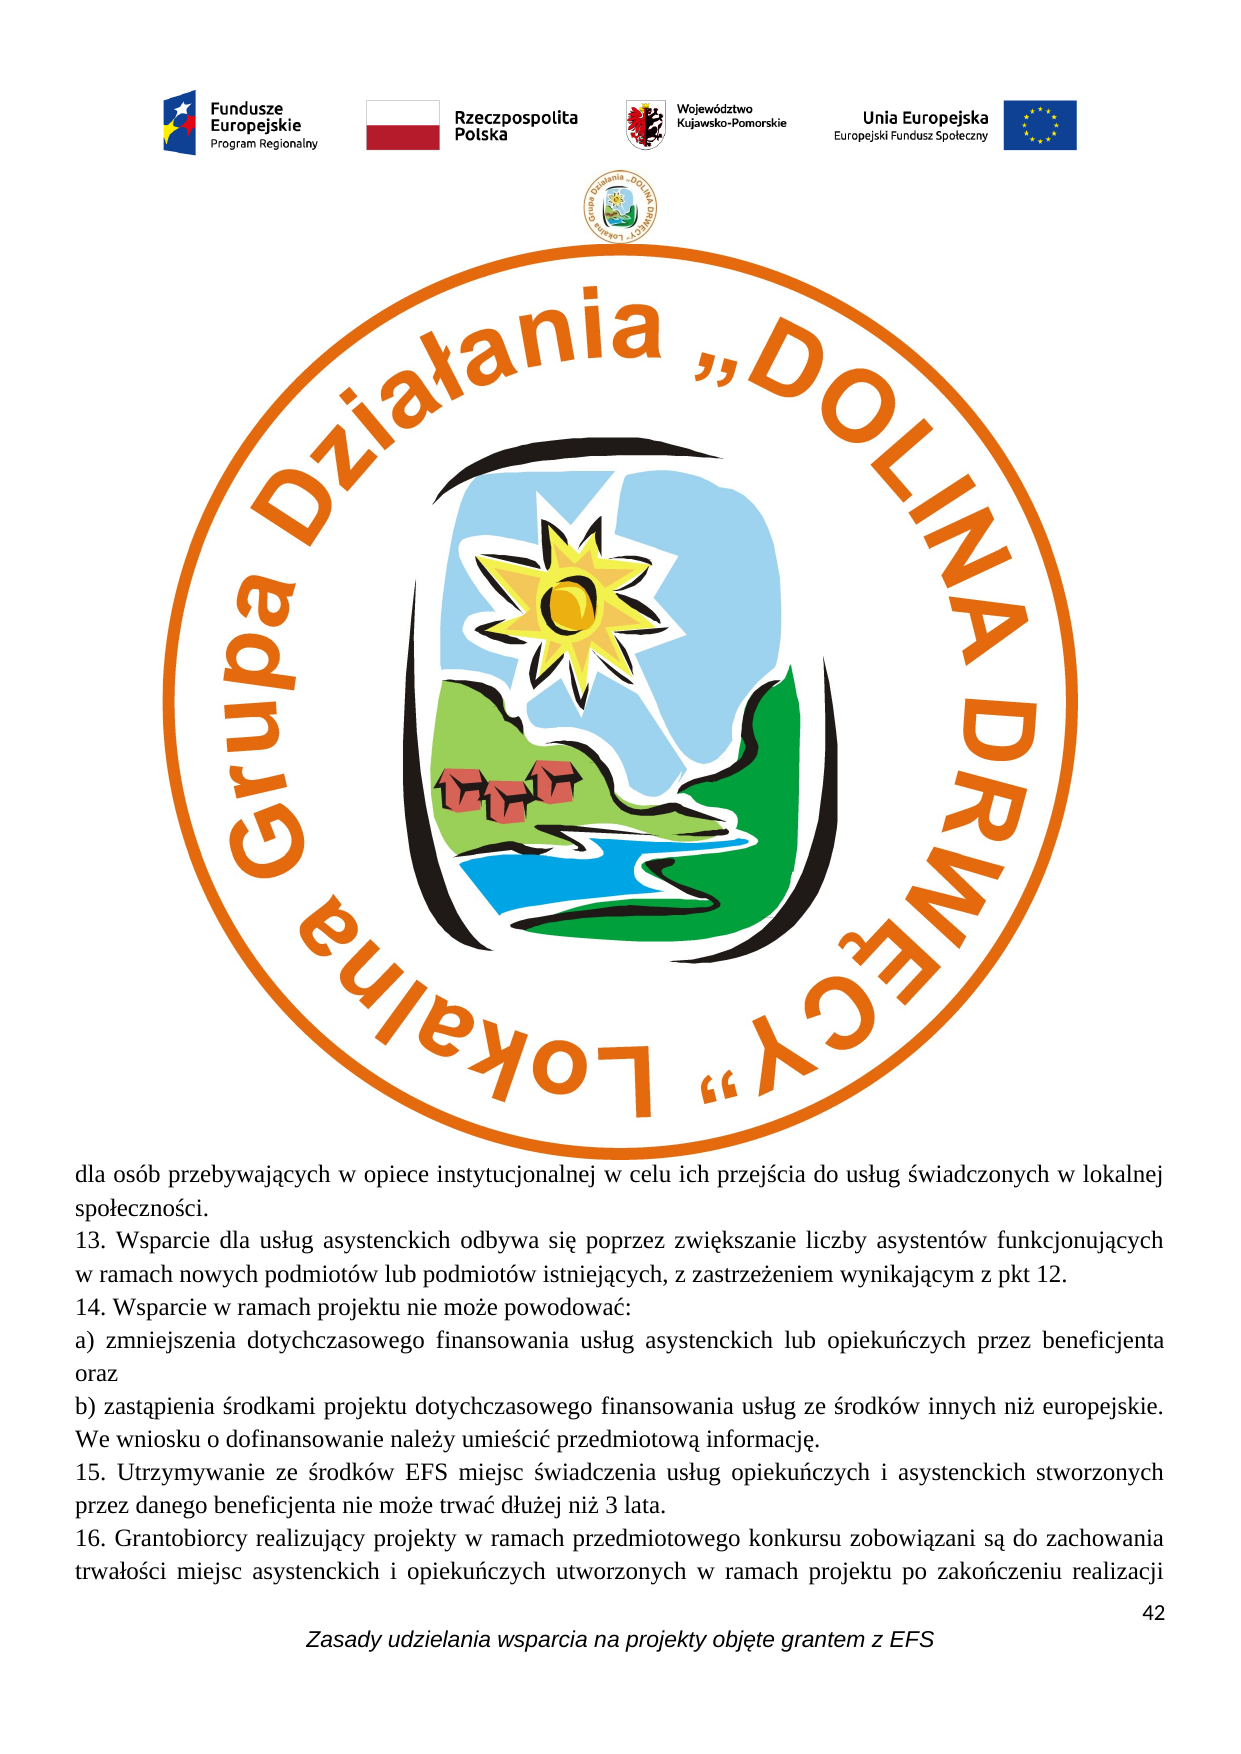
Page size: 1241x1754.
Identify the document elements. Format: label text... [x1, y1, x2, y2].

text 12. Wsparcie dla usług asystenckich musi prowadzić każdorazowo do zwiększenia liczby miejsc świadczenia usług asystenckich w społeczności lokalnej oraz liczby osób objętych usługami świadczonymi w społeczności lokalnej przez danego beneficjenta w stosunku do danych z roku poprzedzającego rok złożenia wniosku o dofinansowanie projektu. Możliwe jest udzielanie wsparcia w postaci usług asystenckich dla osób przebywających w opiece instytucjonalnej w celu ich przejścia do usług świadczonych w lokalnej społeczności. [75, 1159, 1165, 1221]
picture [147, 73, 1093, 1160]
text 14. Wsparcie w ramach projektu nie może powodować: [75, 1292, 1165, 1320]
text 15. Utrzymywanie ze środków EFS miejsc świadczenia usług opiekuńczych i asystenckich stworzonych przez danego beneficjenta nie może trwać dłużej niż 3 lata. [75, 1457, 1165, 1518]
text a) zmniejszenia dotychczasowego finansowania usług asystenckich lub opiekuńczych przez beneficjenta oraz [75, 1325, 1165, 1386]
text 16. Grantobiorcy realizujący projekty w ramach przedmiotowego konkursu zobowiązani są do zachowania trwałości miejsc asystenckich i opiekuńczych utworzonych w ramach projektu po zakończeniu realizacji projektu co najmniej przez okres odpowiadający okresowi realizacji projektu. Trwałość jest rozumiana jako instytucjonalna gotowość podmiotów do świadczenia usług. [75, 1523, 1165, 1584]
text b) zastąpienia środkami projektu dotychczasowego finansowania usług ze środków innych niż europejskie. We wniosku o dofinansowanie należy umieścić przedmiotową informację. [75, 1391, 1165, 1452]
text 13. Wsparcie dla usług asystenckich odbywa się poprzez zwiększanie liczby asystentów funkcjonujących w ramach nowych podmiotów lub podmiotów istniejących, z zastrzeżeniem wynikającym z pkt 12. [75, 1226, 1165, 1287]
